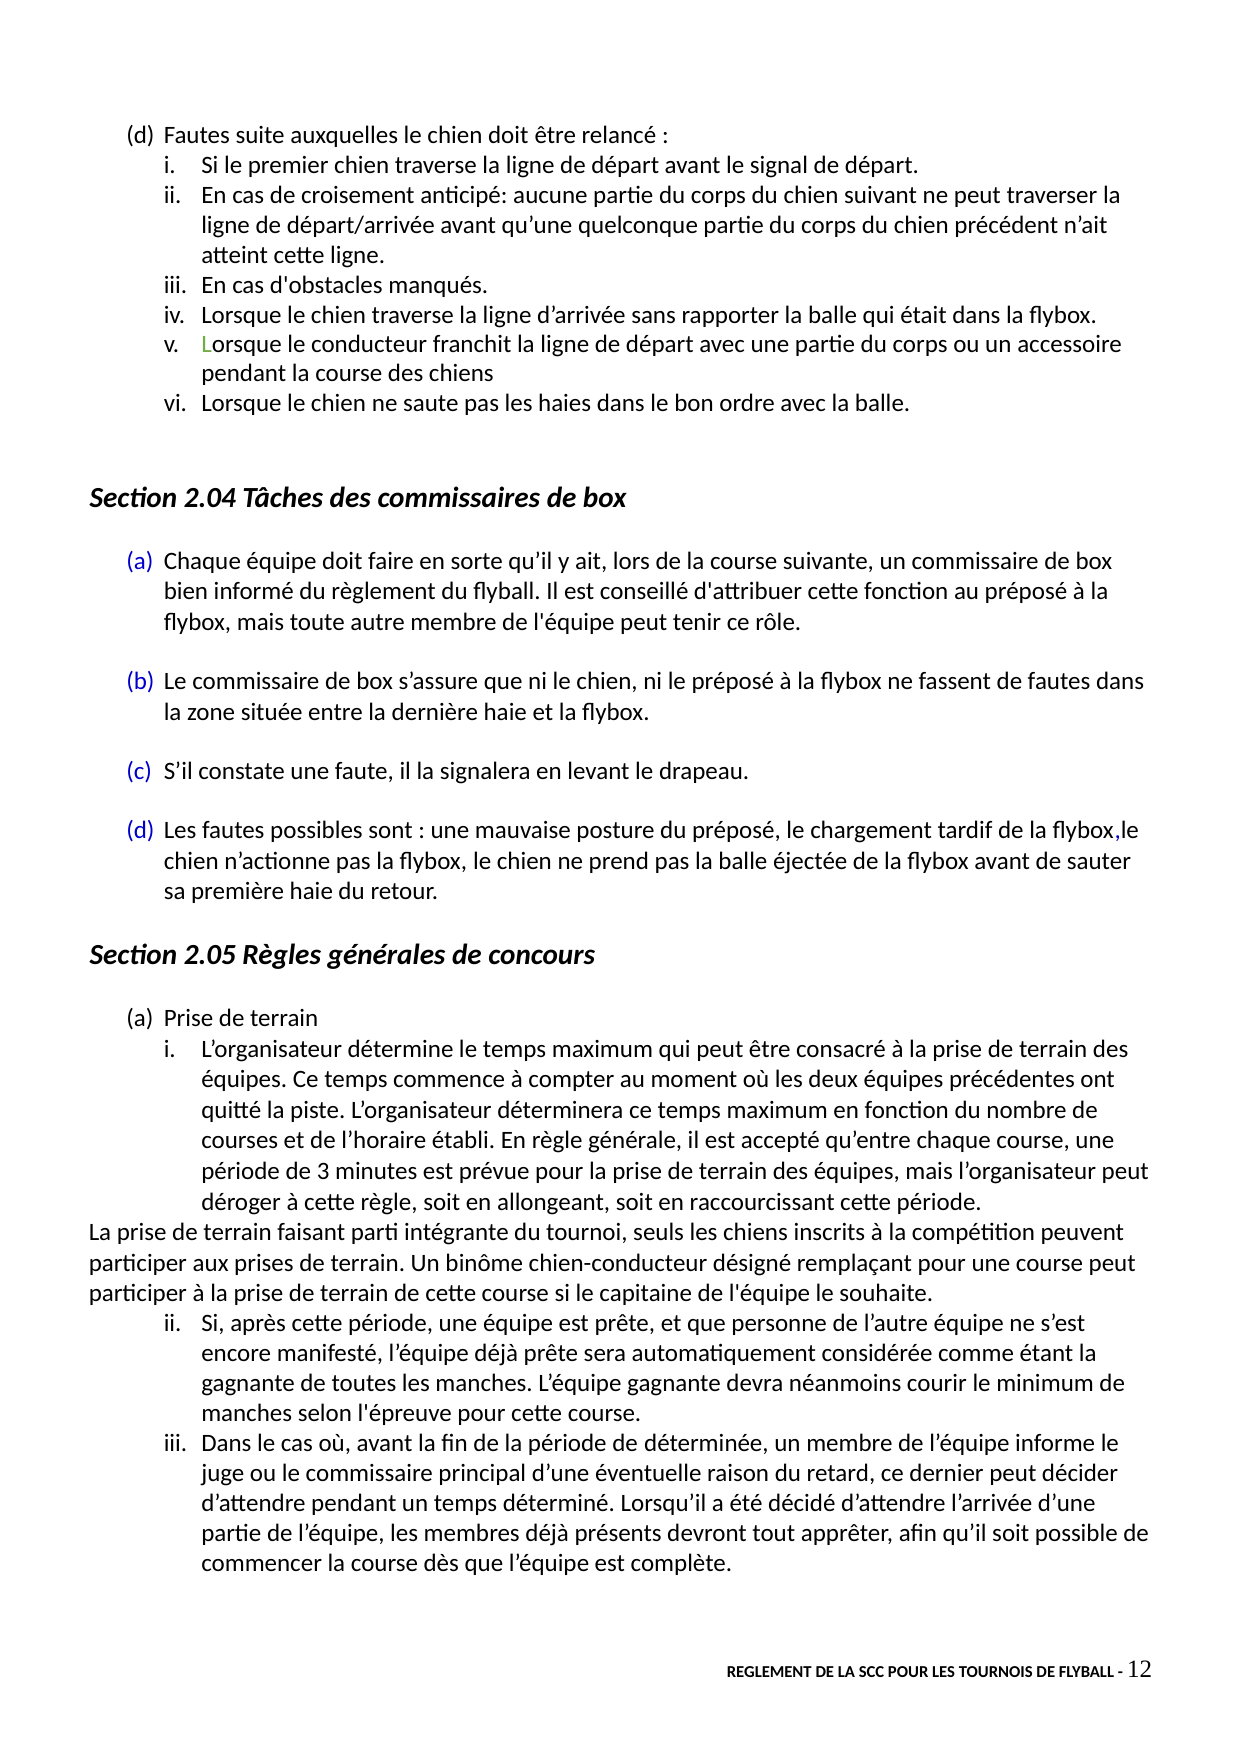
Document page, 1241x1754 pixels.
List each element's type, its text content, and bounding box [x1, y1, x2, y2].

list La prise de terrain faisant parti intégrante du tournoi, seuls les chiens inscrits à la compétition peuvent participer aux prises de terrain. Un binôme chien-conducteur désigné remplaçant pour une course peut participer à la prise de terrain de cette course si le capitaine de l'équipe le souhaite. [88, 1216, 1152, 1308]
list Lorsque le conducteur franchit la ligne de départ avec une partie du corps ou un accessoire pendant la course des chiens [163, 329, 1152, 388]
list Chaque équipe doit faire en sorte qu’il y ait, lors de la course suivante, un commissaire de box bien informé du règlement du flyball. Il est conseillé d'attribuer cette fonction au préposé à la flybox, mais toute autre membre de l'équipe peut tenir ce rôle. [126, 545, 1152, 665]
list L’organisateur détermine le temps maximum qui peut être consacré à la prise de terrain des équipes. Ce temps commence à compter au moment où les deux équipes précédentes ont quitté la piste. L’organisateur déterminera ce temps maximum en fonction du nombre de courses et de l’horaire établi. En règle générale, il est accepté qu’entre chaque course, une période de 3 minutes est prévue pour la prise de terrain des équipes, mais l’organisateur peut déroger à cette règle, soit en allongeant, soit en raccourcissant cette période. [163, 1033, 1152, 1216]
list Prise de terrain [126, 1002, 1152, 1033]
list Si le premier chien traverse la ligne de départ avant le signal de départ. [163, 149, 1152, 179]
list Lorsque le chien traverse la ligne d’arrivée sans rapporter la balle qui était dans la flybox. [163, 299, 1152, 329]
list Lorsque le chien ne saute pas les haies dans le bon ordre avec la balle. [163, 388, 1152, 418]
list En cas d'obstacles manqués. [163, 269, 1152, 299]
list Les fautes possibles sont : une mauvaise posture du préposé, le chargement tardif de la flybox,le chien n’actionne pas la flybox, le chien ne prend pas la balle éjectée de la flybox avant de sauter sa première haie du retour. [126, 814, 1152, 906]
list Fautes suite auxquelles le chien doit être relancé : [126, 119, 1152, 149]
list Le commissaire de box s’assure que ni le chien, ni le préposé à la flybox ne fassent de fautes dans la zone située entre la dernière haie et la flybox. [126, 665, 1152, 755]
list Si, après cette période, une équipe est prête, et que personne de l’autre équipe ne s’est encore manifesté, l’équipe déjà prête sera automatiquement considérée comme étant la gagnante de toutes les manches. L’équipe gagnante devra néanmoins courir le minimum de manches selon l'épreuve pour cette course. [163, 1308, 1152, 1428]
text Section 2.05 Règles générales de concours [89, 936, 1152, 972]
list S’il constate une faute, il la signalera en levant le drapeau. [126, 755, 1152, 814]
list Dans le cas où, avant la fin de la période de déterminée, un membre de l’équipe informe le juge ou le commissaire principal d’une éventuelle raison du retard, ce dernier peut décider d’attendre pendant un temps déterminé. Lorsqu’il a été décidé d’attendre l’arrivée d’une partie de l’équipe, les membres déjà présents devront tout apprêter, afin qu’il soit possible de commencer la course dès que l’équipe est complète. [163, 1428, 1152, 1577]
list En cas de croisement anticipé: aucune partie du corps du chien suivant ne peut traverser la ligne de départ/arrivée avant qu’une quelconque partie du corps du chien précédent n’ait atteint cette ligne. [163, 179, 1152, 269]
text Section 2.04 Tâches des commissaires de box [89, 479, 1152, 514]
